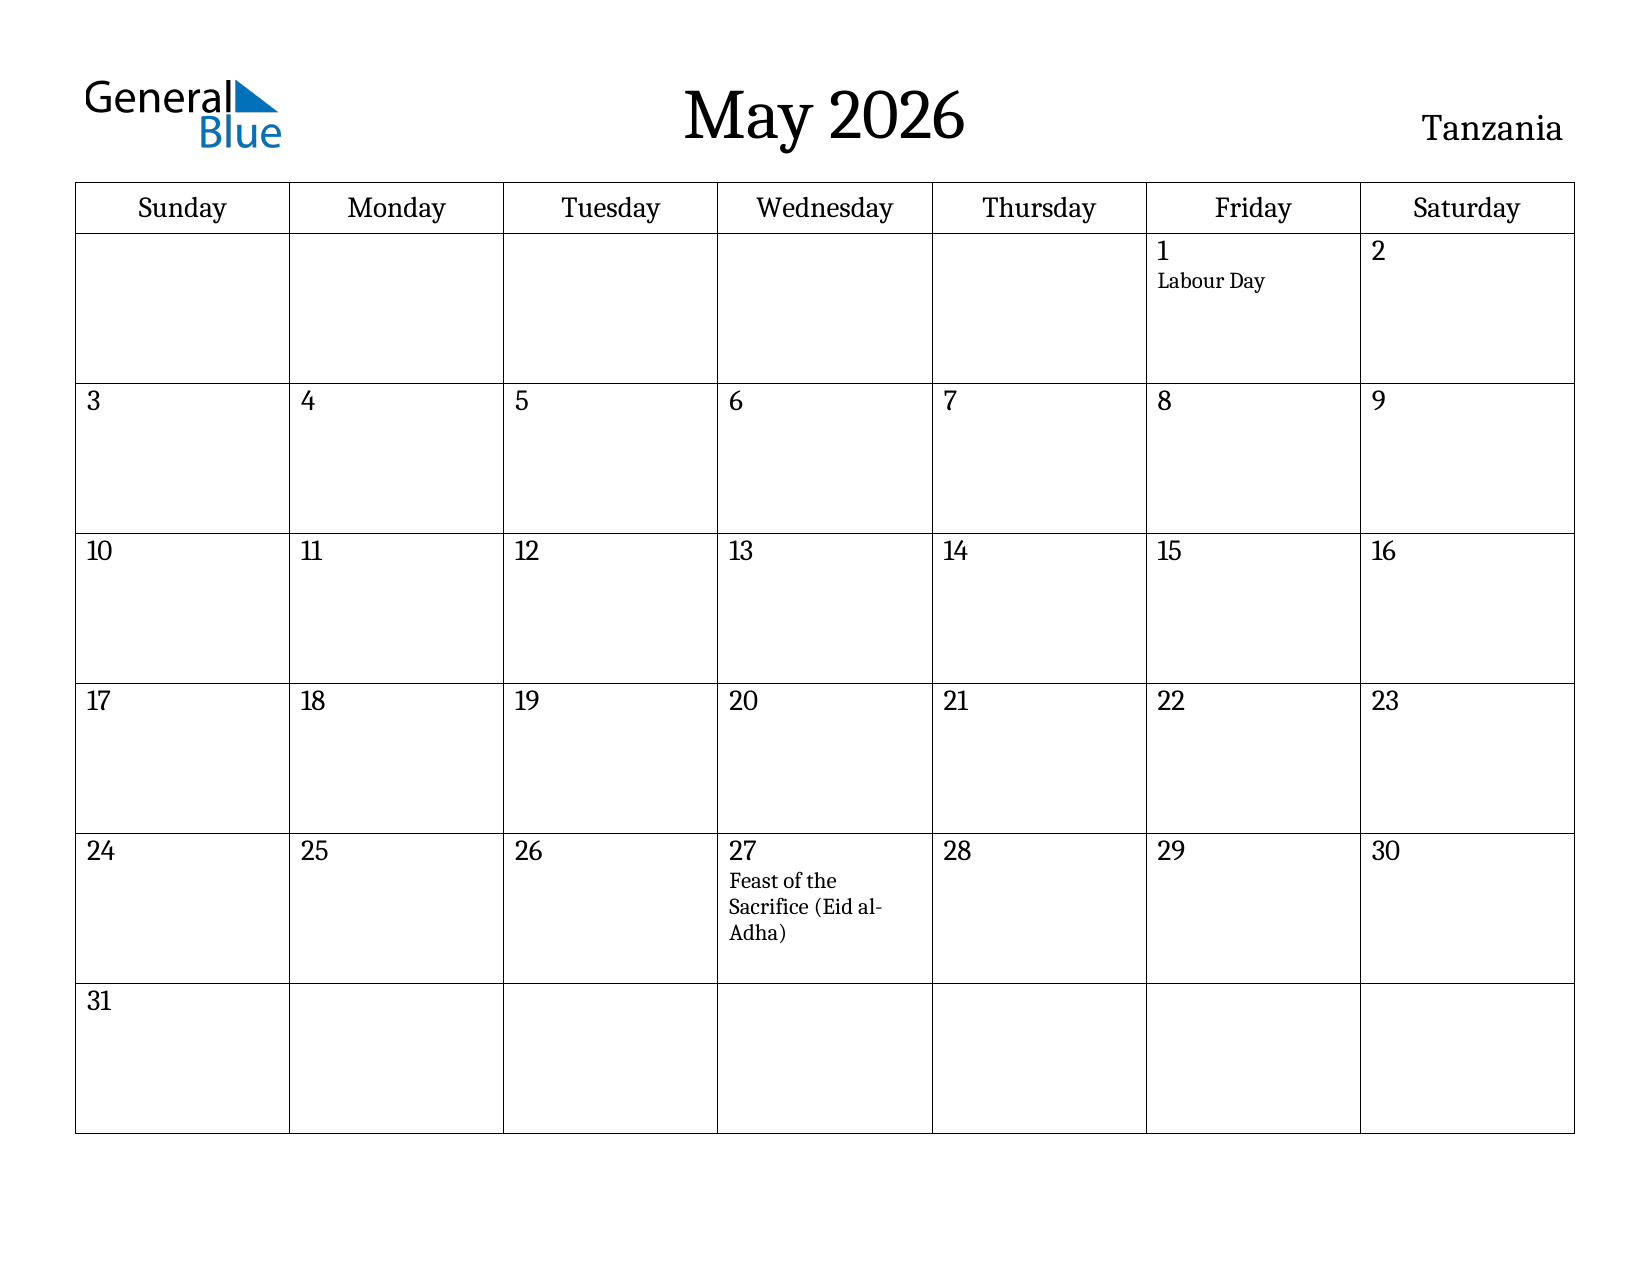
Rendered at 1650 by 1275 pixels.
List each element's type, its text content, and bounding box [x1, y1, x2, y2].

table_cell 2 [1361, 234, 1574, 267]
table_cell 17 [76, 684, 289, 717]
table_cell [718, 1018, 932, 1133]
table_cell 27 [718, 834, 932, 867]
table_cell [1147, 717, 1360, 833]
table_cell 3 [76, 384, 289, 417]
table_cell 24 [76, 834, 289, 867]
table_cell [76, 267, 289, 383]
table_cell [718, 267, 932, 383]
table_cell 28 [933, 834, 1146, 867]
table_cell [76, 717, 289, 833]
table_cell [933, 267, 1146, 383]
table_cell [933, 868, 1146, 983]
table_cell 22 [1147, 684, 1360, 717]
table_cell [1147, 868, 1360, 983]
table_cell [504, 417, 717, 533]
table_cell [504, 984, 717, 1017]
table_cell [718, 717, 932, 833]
table_cell [933, 1018, 1146, 1133]
table_cell [290, 417, 503, 533]
table_header [76, 75, 503, 182]
table_cell 12 [504, 534, 717, 567]
table_cell [290, 267, 503, 383]
table_cell [718, 234, 932, 267]
table_cell [1147, 417, 1360, 533]
table_cell 8 [1147, 384, 1360, 417]
table_cell [933, 717, 1146, 833]
table_cell 15 [1147, 534, 1360, 567]
table_cell Friday [1147, 183, 1360, 233]
table_cell 21 [933, 684, 1146, 717]
table_cell [1361, 417, 1574, 533]
table_header Tanzania [1146, 75, 1574, 182]
table_cell 6 [718, 384, 932, 417]
table_cell [76, 417, 289, 533]
table_cell 4 [290, 384, 503, 417]
table_cell [290, 984, 503, 1017]
table_cell [1361, 984, 1574, 1017]
table_cell [290, 868, 503, 983]
table_cell [933, 234, 1146, 267]
picture [86, 80, 281, 148]
table_cell [504, 267, 717, 383]
table_cell [933, 417, 1146, 533]
table_cell 31 [76, 984, 289, 1017]
table_cell [76, 567, 289, 683]
table_cell [76, 1018, 289, 1133]
table_cell [504, 1018, 717, 1133]
table_cell [290, 717, 503, 833]
table_cell [933, 984, 1146, 1017]
table_cell 29 [1147, 834, 1360, 867]
table_cell 7 [933, 384, 1146, 417]
table_cell 19 [504, 684, 717, 717]
table_cell 1 [1147, 234, 1360, 267]
table_cell [504, 717, 717, 833]
table_cell [76, 234, 289, 267]
table_cell 18 [290, 684, 503, 717]
table_cell 30 [1361, 834, 1574, 867]
table_cell 14 [933, 534, 1146, 567]
table_cell [1147, 984, 1360, 1017]
table_cell 9 [1361, 384, 1574, 417]
table_cell [504, 868, 717, 983]
table_cell Sunday [76, 183, 289, 233]
table_cell [1147, 1018, 1360, 1133]
table_cell [1147, 567, 1360, 683]
table_cell 13 [718, 534, 932, 567]
table_cell Labour Day [1147, 267, 1360, 383]
table_cell [1361, 1018, 1574, 1133]
table_cell 16 [1361, 534, 1574, 567]
table_cell [718, 567, 932, 683]
table_cell [718, 984, 932, 1017]
table_cell 11 [290, 534, 503, 567]
table_cell [1361, 868, 1574, 983]
table_cell [1361, 717, 1574, 833]
table_cell 20 [718, 684, 932, 717]
table_cell Wednesday [718, 183, 932, 233]
table_header May 2026 [504, 75, 1146, 182]
table_cell 23 [1361, 684, 1574, 717]
table_cell [504, 567, 717, 683]
table_cell 25 [290, 834, 503, 867]
table_cell [290, 1018, 503, 1133]
table_cell Feast of the Sacrifice (Eid al-Adha) [718, 868, 932, 983]
table_cell 26 [504, 834, 717, 867]
table_cell [76, 868, 289, 983]
table_cell [290, 567, 503, 683]
table_cell 10 [76, 534, 289, 567]
table_cell Saturday [1361, 183, 1574, 233]
table_cell [290, 234, 503, 267]
table_cell Tuesday [504, 183, 717, 233]
table_cell Monday [290, 183, 503, 233]
table_cell Thursday [933, 183, 1146, 233]
table_cell [1361, 567, 1574, 683]
table_cell [933, 567, 1146, 683]
table_cell [1361, 267, 1574, 383]
table_cell [504, 234, 717, 267]
table_cell 5 [504, 384, 717, 417]
table_cell [718, 417, 932, 533]
